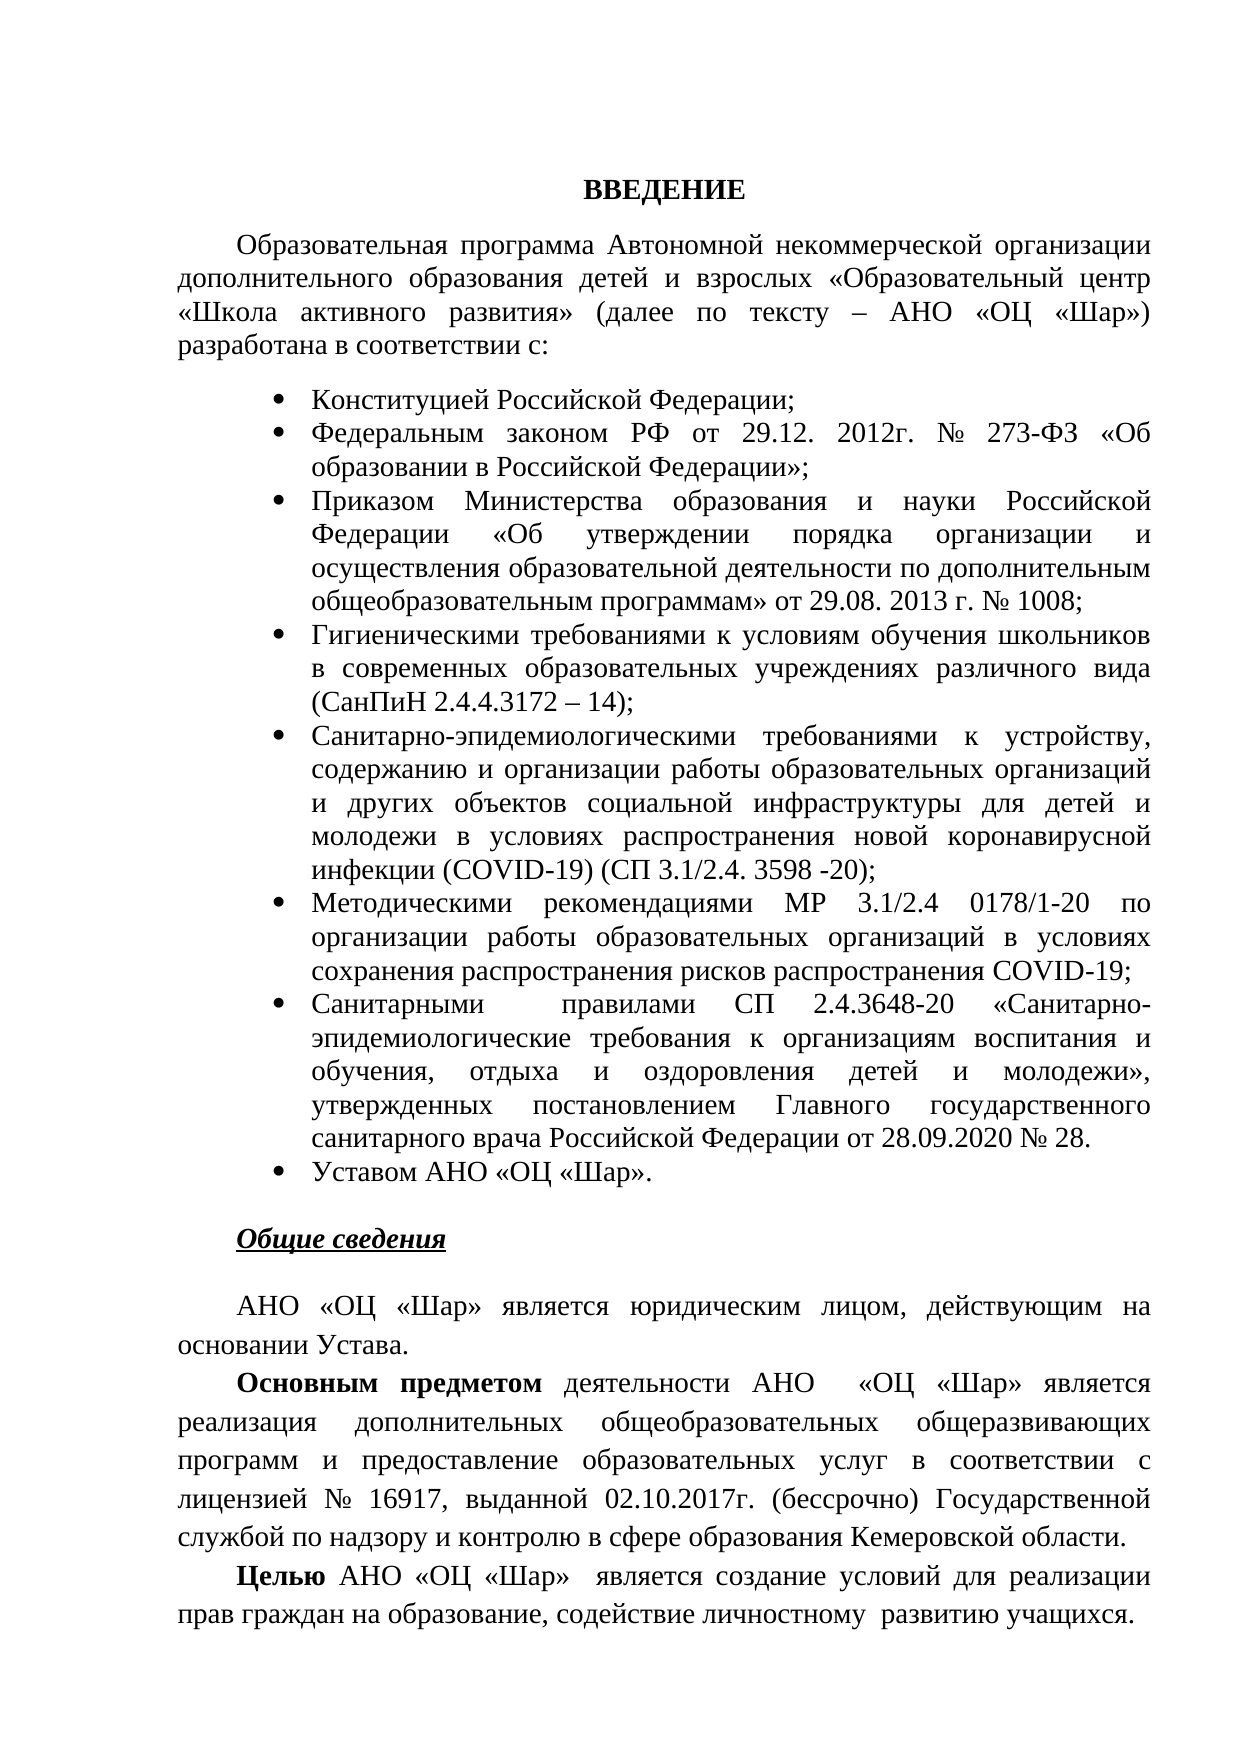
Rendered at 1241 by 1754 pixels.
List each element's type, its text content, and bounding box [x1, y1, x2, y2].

list АНО «ОЦ «Шар» является юридическим лицом, действующим на основании Устава. [177, 1288, 1152, 1360]
list Приказом Министерства образования и науки Российской Федерации «Об утверждении порядка организации и осуществления образовательной деятельности по дополнительным общеобразовательным программам» от 29.08. 2013 г. № 1008; [274, 483, 1152, 617]
list Уставом АНО «ОЦ «Шар». [274, 1154, 1152, 1188]
text Образовательная программа Автономной некоммерческой организации дополнительного образования детей и взрослых «Образовательный центр «Школа активного развития» (далее по тексту – АНО «ОЦ «Шар») разработана в соответствии с: [177, 227, 1152, 361]
list Целью АНО «ОЦ «Шар» является создание условий для реализации прав граждан на образование, содействие личностному развитию учащихся. [177, 1558, 1152, 1630]
list Федеральным законом РФ от 29.12. 2012г. № 273-ФЗ «Об образовании в Российской Федерации»; [274, 416, 1152, 483]
list Конституцией Российской Федерации; [274, 382, 1152, 416]
text ВВЕДЕНИЕ [177, 172, 1152, 206]
list Общие сведения [177, 1221, 1152, 1255]
list Санитарно-эпидемиологическими требованиями к устройству, содержанию и организации работы образовательных организаций и других объектов социальной инфраструктуры для детей и молодежи в условиях распространения новой коронавирусной инфекции (COVID-19) (СП 3.1/2.4. 3598 -20); [274, 718, 1152, 886]
list Методическими рекомендациями МР 3.1/2.4 0178/1-20 по организации работы образовательных организаций в условиях сохранения распространения рисков распространения COVID-19; [274, 886, 1152, 986]
list Гигиеническими требованиями к условиям обучения школьников в современных образовательных учреждениях различного вида (СанПиН 2.4.4.3172 – 14); [274, 617, 1152, 718]
list Санитарными правилами СП 2.4.3648-20 «Санитарно-эпидемиологические требования к организациям воспитания и обучения, отдыха и оздоровления детей и молодежи», утвержденных постановлением Главного государственного санитарного врача Российской Федерации от 28.09.2020 № 28. [274, 986, 1152, 1154]
list Основным предметом деятельности АНО «ОЦ «Шар» является реализация дополнительных общеобразовательных общеразвивающих программ и предоставление образовательных услуг в соответствии с лицензией № 16917, выданной 02.10.2017г. (бессрочно) Государственной службой по надзору и контролю в сфере образования Кемеровской области. [177, 1365, 1152, 1553]
